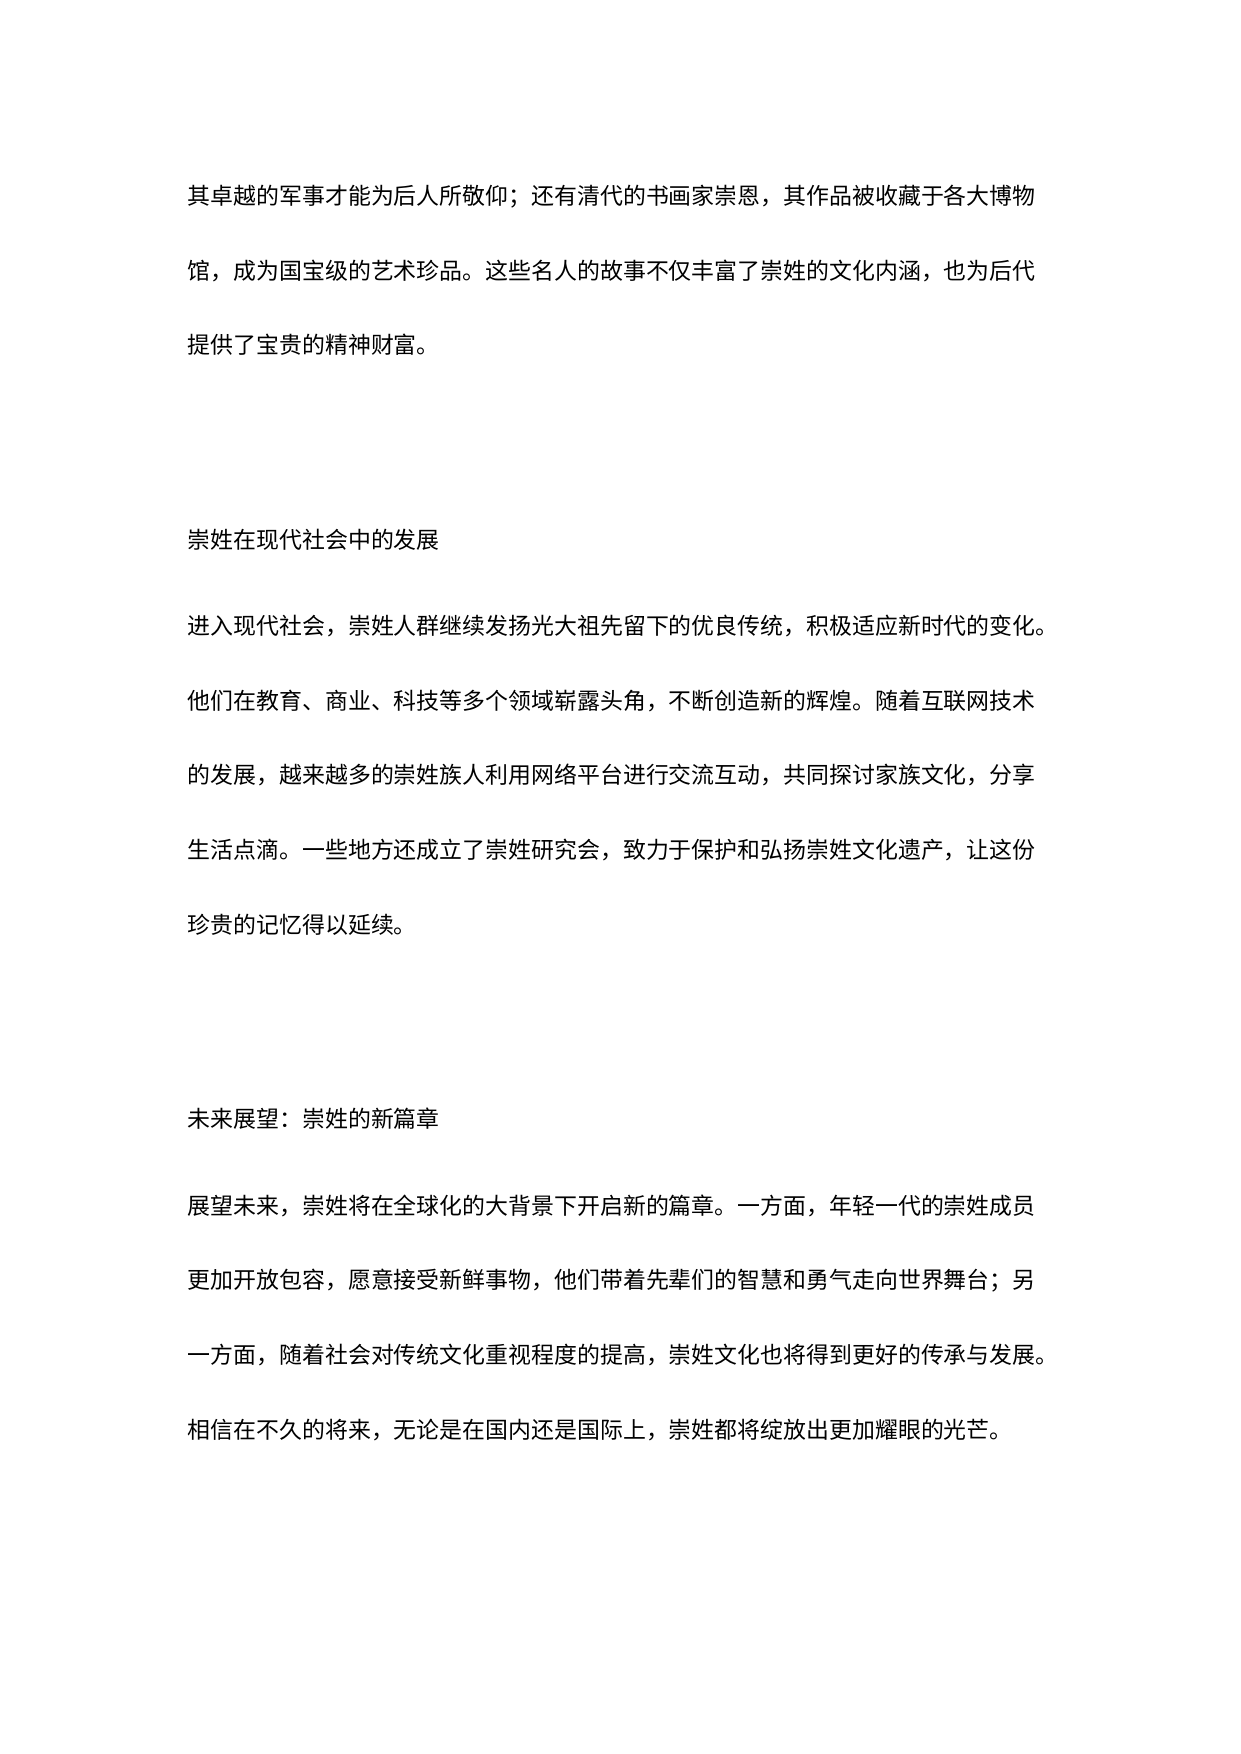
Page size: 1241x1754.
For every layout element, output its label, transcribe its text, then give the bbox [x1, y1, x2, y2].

text 进入现代社会，崇姓人群继续发扬光大祖先留下的优良传统，积极适应新时代的变化。他们在教育、商业、科技等多个领域崭露头角，不断创造新的辉煌。随着互联网技术的发展，越来越多的崇姓族人利用网络平台进行交流互动，共同探讨家族文化，分享生活点滴。一些地方还成立了崇姓研究会，致力于保护和弘扬崇姓文化遗产，让这份珍贵的记忆得以延续。 [187, 592, 1053, 956]
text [187, 162, 1053, 376]
text 未来展望：崇姓的新篇章 [187, 1085, 1053, 1150]
text 展望未来，崇姓将在全球化的大背景下开启新的篇章。一方面，年轻一代的崇姓成员更加开放包容，愿意接受新鲜事物，他们带着先辈们的智慧和勇气走向世界舞台；另一方面，随着社会对传统文化重视程度的提高，崇姓文化也将得到更好的传承与发展。相信在不久的将来，无论是在国内还是国际上，崇姓都将绽放出更加耀眼的光芒。 [187, 1172, 1053, 1461]
text 崇姓在现代社会中的发展 [187, 506, 1053, 571]
